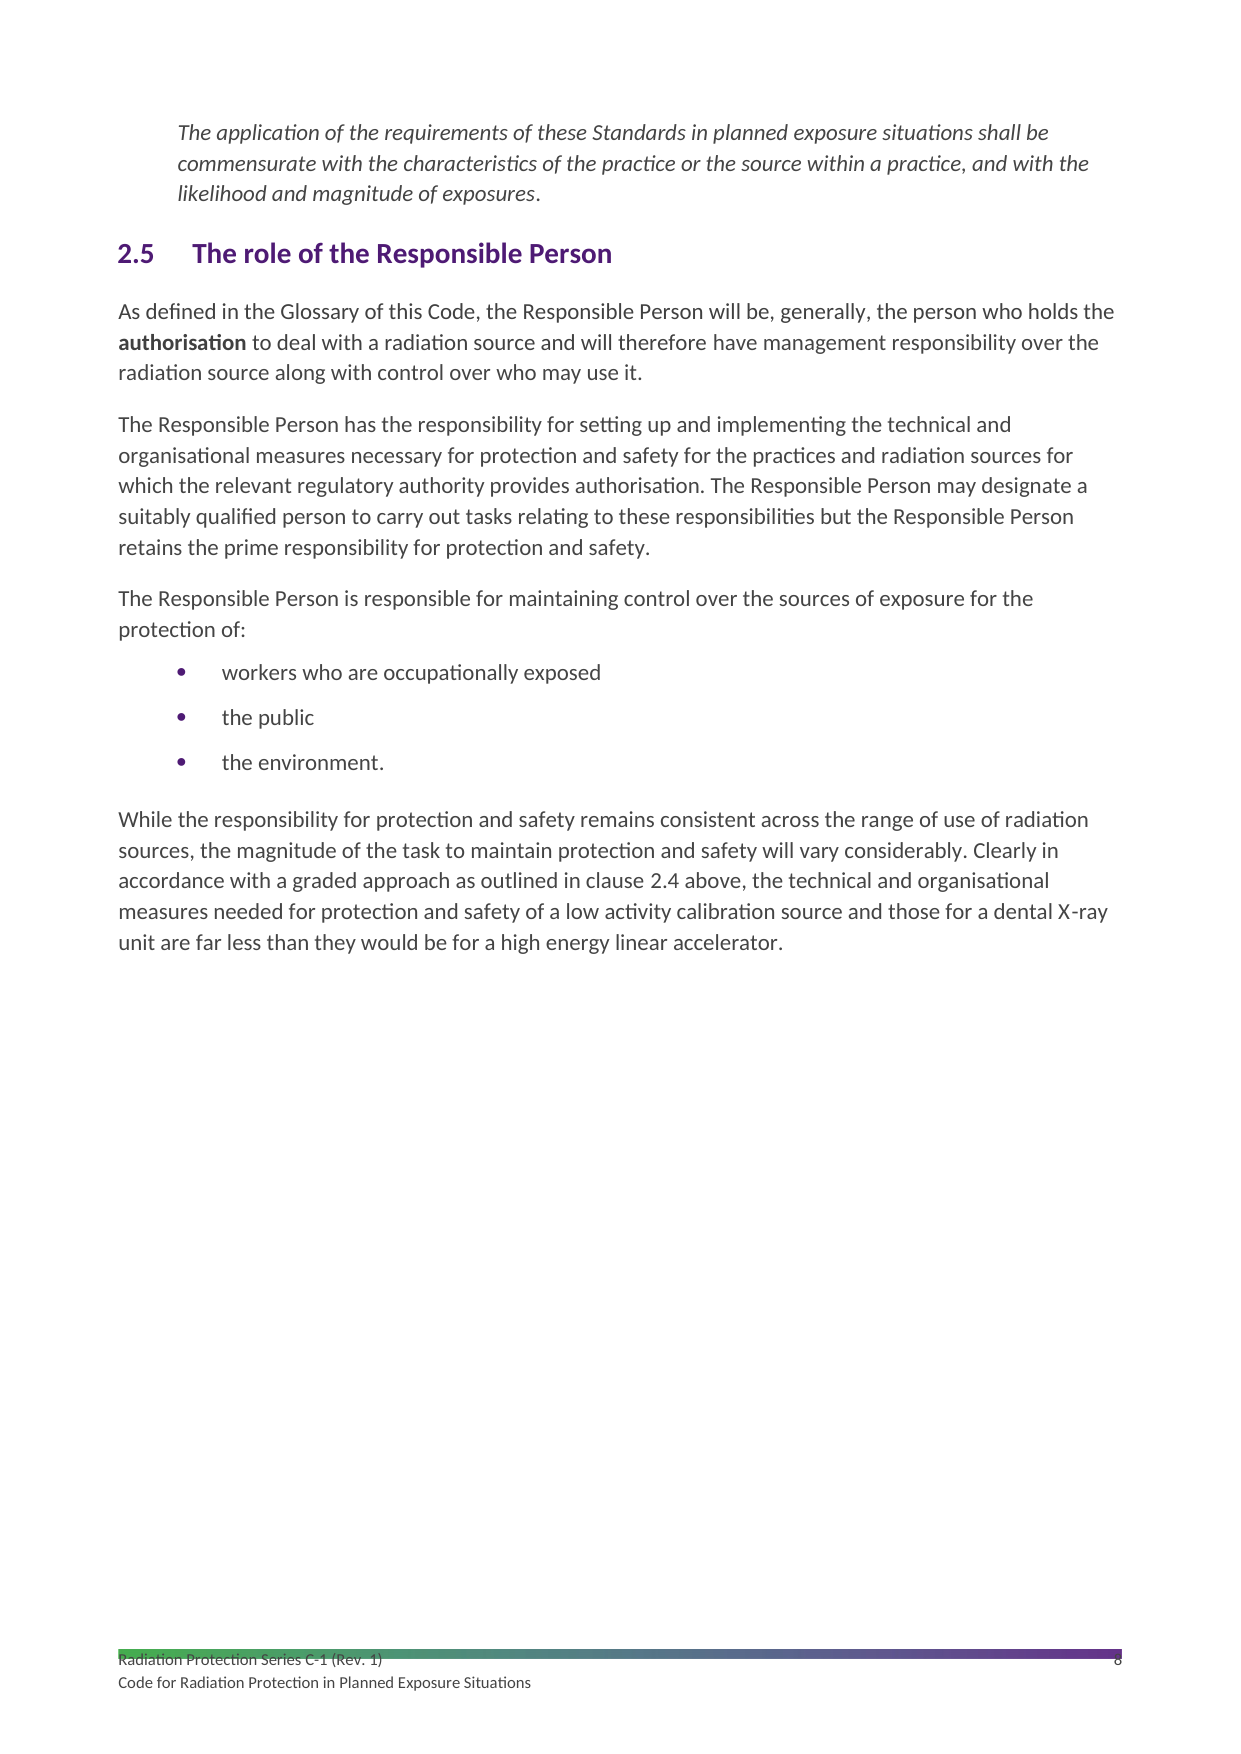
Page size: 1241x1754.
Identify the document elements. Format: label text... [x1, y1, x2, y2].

text As defined in the Glossary of this Code, the Responsible Person will be, generally, the person who holds the authorisation to deal with a radiation source and will therefore have management responsibility over the radiation source along with control over who may use it. [118, 297, 1122, 387]
text The Responsible Person has the responsibility for setting up and implementing the technical and organisational measures necessary for protection and safety for the practices and radiation sources for which the relevant regulatory authority provides authorisation. The Responsible Person may designate a suitably qualified person to carry out tasks relating to these responsibilities but the Responsible Person retains the prime responsibility for protection and safety. [118, 410, 1122, 561]
text The Responsible Person is responsible for maintaining control over the sources of exposure for the protection of: [118, 584, 1122, 643]
picture [118, 1649, 1122, 1659]
subtitle The role of the Responsible Person [117, 235, 1122, 271]
text While the responsibility for protection and safety remains consistent across the range of use of radiation sources, the magnitude of the task to maintain protection and safety will vary considerably. Clearly in accordance with a graded approach as outlined in clause 2.4 above, the technical and organisational measures needed for protection and safety of a low activity calibration source and those for a dental X-ray unit are far less than they would be for a high energy linear accelerator. [118, 805, 1122, 956]
list the public [177, 703, 1122, 731]
text The application of the requirements of these Standards in planned exposure situations shall be commensurate with the characteristics of the practice or the source within a practice, and with the likelihood and magnitude of exposures. [177, 118, 1122, 208]
list the environment. [177, 748, 1122, 776]
list workers who are occupationally exposed [177, 658, 1122, 687]
